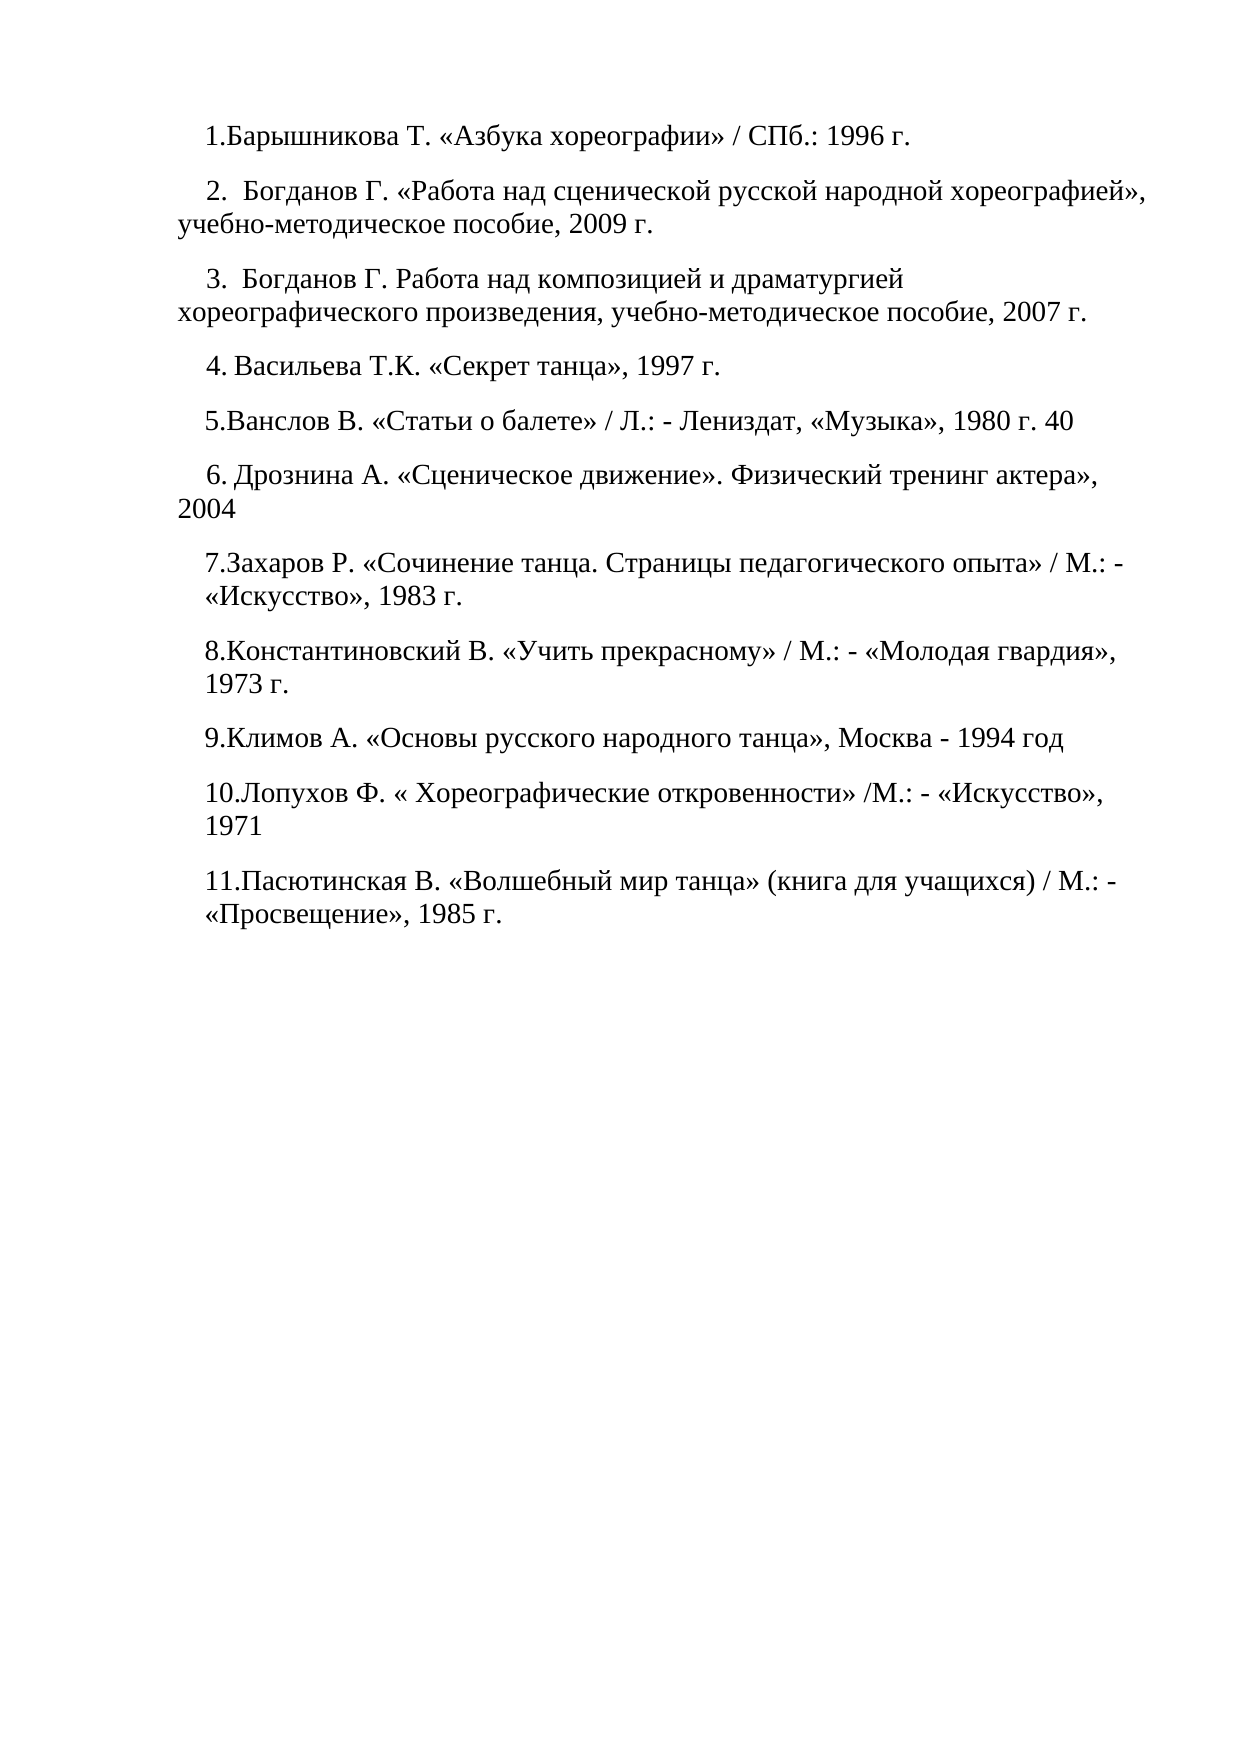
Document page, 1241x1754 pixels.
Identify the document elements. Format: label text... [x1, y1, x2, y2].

list Васильева Т.К. «Секрет танца», 1997 г. [177, 348, 1152, 382]
list Богданов Г. «Работа над сценической русской народной хореографией», учебно-методическое пособие, 2009 г. [177, 174, 1152, 240]
text 8.Константиновский В. «Учить прекрасному» / М.: - «Молодая гвардия», 1973 г. [204, 634, 1152, 699]
list Дрознина А. «Сценическое движение». Физический тренинг актера», 2004 [177, 457, 1152, 524]
text 7.Захаров Р. «Сочинение танца. Страницы педагогического опыта» / М.: - «Искусство», 1983 г. [204, 546, 1152, 612]
text 5.Ванслов В. «Статьи о балете» / Л.: - Лениздат, «Музыка», 1980 г. 40 [204, 403, 1152, 436]
text 9.Климов А. «Основы русского народного танца», Москва - 1994 год [204, 720, 1152, 754]
text 10.Лопухов Ф. « Хореографические откровенности» /М.: - «Искусство», 1971 [204, 775, 1152, 842]
text 1.Барышникова Т. «Азбука хореографии» / СПб.: 1996 г. [204, 118, 1152, 152]
text 11.Пасютинская В. «Волшебный мир танца» (книга для учащихся) / М.: - «Просвещение», 1985 г. [204, 864, 1152, 930]
list Богданов Г. Работа над композицией и драматургией хореографического произведения, учебно-методическое пособие, 2007 г. [177, 262, 1150, 327]
